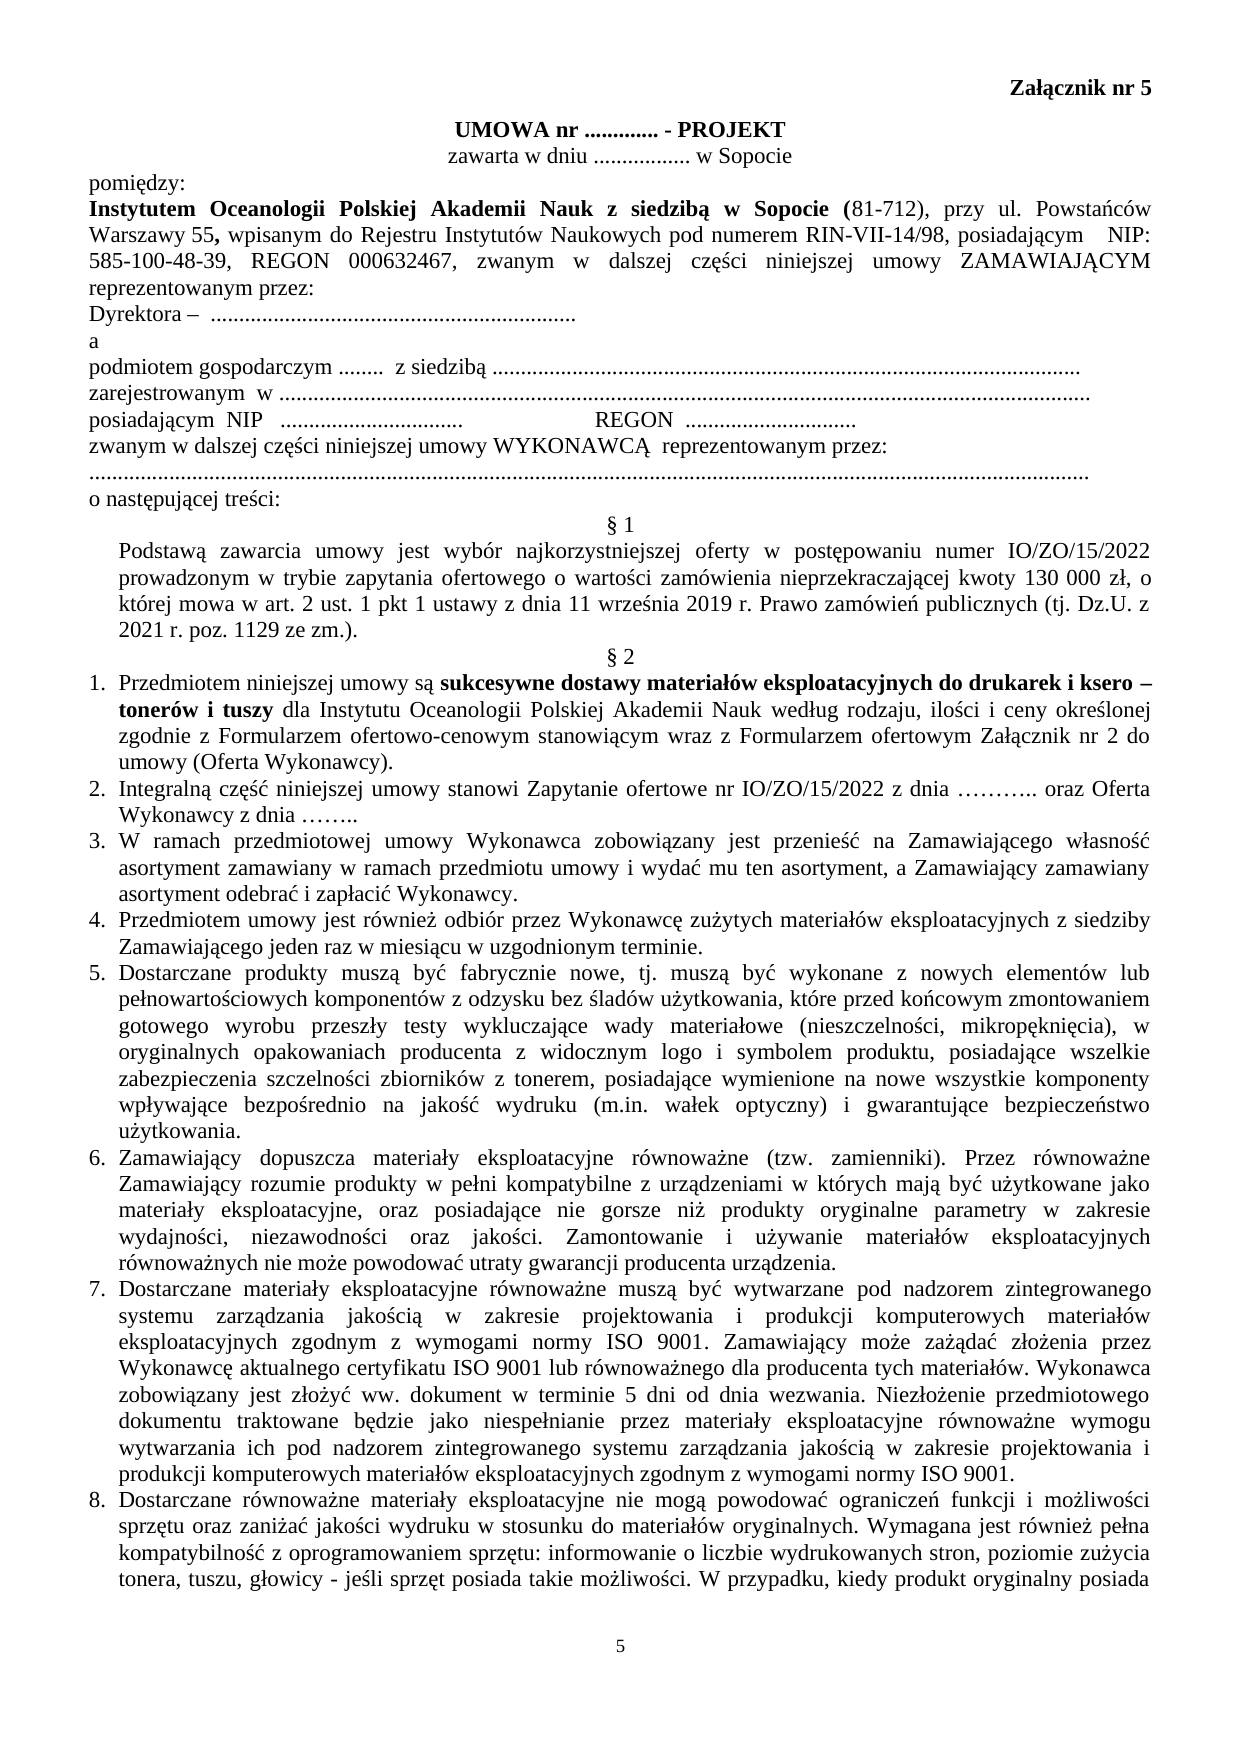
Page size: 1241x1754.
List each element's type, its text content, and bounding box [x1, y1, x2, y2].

text Instytutem Oceanologii Polskiej Akademii Nauk z siedzibą w Sopocie (81-712), przy ul. Powstańców Warszawy 55, wpisanym do Rejestru Instytutów Naukowych pod numerem RIN-VII-14/98, posiadającym NIP: 585-100-48-39, REGON 000632467, zwanym w dalszej części niniejszej umowy ZAMAWIAJĄCYM reprezentowanym przez: [89, 195, 1152, 300]
list Dostarczane materiały eksploatacyjne równoważne muszą być wytwarzane pod nadzorem zintegrowanego systemu zarządzania jakością w zakresie projektowania i produkcji komputerowych materiałów eksploatacyjnych zgodnym z wymogami normy ISO 9001. Zamawiający może zażądać złożenia przez Wykonawcę aktualnego certyfikatu ISO 9001 lub równoważnego dla producenta tych materiałów. Wykonawca zobowiązany jest złożyć ww. dokument w terminie 5 dni od dnia wezwania. Niezłożenie przedmiotowego dokumentu traktowane będzie jako niespełnianie przez materiały eksploatacyjne równoważne wymogu wytwarzania ich pod nadzorem zintegrowanego systemu zarządzania jakością w zakresie projektowania i produkcji komputerowych materiałów eksploatacyjnych zgodnym z wymogami normy ISO 9001. [89, 1275, 1152, 1486]
text a [89, 327, 1152, 353]
text zarejestrowanym w .............................................................................................................................................. [89, 379, 1152, 406]
list Dostarczane produkty muszą być fabrycznie nowe, tj. muszą być wykonane z nowych elementów lub pełnowartościowych komponentów z odzysku bez śladów użytkowania, które przed końcowym zmontowaniem gotowego wyrobu przeszły testy wykluczające wady materiałowe (nieszczelności, mikropęknięcia), w oryginalnych opakowaniach producenta z widocznym logo i symbolem produktu, posiadające wszelkie zabezpieczenia szczelności zbiorników z tonerem, posiadające wymienione na nowe wszystkie komponenty wpływające bezpośrednio na jakość wydruku (m.in. wałek optyczny) i gwarantujące bezpieczeństwo użytkowania. [89, 959, 1152, 1144]
text zawarta w dniu ................. w Sopocie [89, 142, 1152, 168]
list Przedmiotem umowy jest również odbiór przez Wykonawcę zużytych materiałów eksploatacyjnych z siedziby Zamawiającego jeden raz w miesiącu w uzgodnionym terminie. [89, 906, 1152, 959]
subtitle UMOWA nr ............. - PROJEKT [89, 116, 1152, 142]
text posiadającym NIP ................................ REGON .............................. [89, 406, 1152, 432]
text § 1 [89, 511, 1152, 537]
text o następującej treści: [89, 485, 1152, 511]
list Przedmiotem niniejszej umowy są sukcesywne dostawy materiałów eksploatacyjnych do drukarek i ksero – tonerów i tuszy dla Instytutu Oceanologii Polskiej Akademii Nauk według rodzaju, ilości i ceny określonej zgodnie z Formularzem ofertowo-cenowym stanowiącym wraz z Formularzem ofertowym Załącznik nr 2 do umowy (Oferta Wykonawcy). [89, 669, 1152, 775]
list Zamawiający dopuszcza materiały eksploatacyjne równoważne (tzw. zamienniki). Przez równoważne Zamawiający rozumie produkty w pełni kompatybilne z urządzeniami w których mają być użytkowane jako materiały eksploatacyjne, oraz posiadające nie gorsze niż produkty oryginalne parametry w zakresie wydajności, niezawodności oraz jakości. Zamontowanie i używanie materiałów eksploatacyjnych równoważnych nie może powodować utraty gwarancji producenta urządzenia. [89, 1144, 1152, 1275]
text Dyrektora – ................................................................ [89, 300, 1152, 327]
list W ramach przedmiotowej umowy Wykonawca zobowiązany jest przenieść na Zamawiającego własność asortyment zamawiany w ramach przedmiotu umowy i wydać mu ten asortyment, a Zamawiający zamawiany asortyment odebrać i zapłacić Wykonawcy. [89, 827, 1152, 906]
text pomiędzy: [89, 168, 1152, 195]
text podmiotem gospodarczym ........ z siedzibą ....................................................................................................... [89, 353, 1152, 379]
list Integralną część niniejszej umowy stanowi Zapytanie ofertowe nr IO/ZO/15/2022 z dnia ……….. oraz Oferta Wykonawcy z dnia …….. [89, 775, 1152, 827]
text Podstawą zawarcia umowy jest wybór najkorzystniejszej oferty w postępowaniu numer IO/ZO/15/2022 prowadzonym w trybie zapytania ofertowego o wartości zamówienia nieprzekraczającej kwoty 130 000 zł, o której mowa w art. 2 ust. 1 pkt 1 ustawy z dnia 11 września 2019 r. Prawo zamówień publicznych (tj. Dz.U. z 2021 r. poz. 1129 ze zm.). [118, 537, 1152, 643]
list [89, 1486, 1152, 1592]
text § 2 [89, 643, 1152, 669]
text ............................................................................................................................................................................... [89, 458, 1152, 485]
text zwanym w dalszej części niniejszej umowy WYKONAWCĄ reprezentowanym przez: [89, 432, 1152, 458]
text Załącznik nr 5 [89, 74, 1152, 100]
